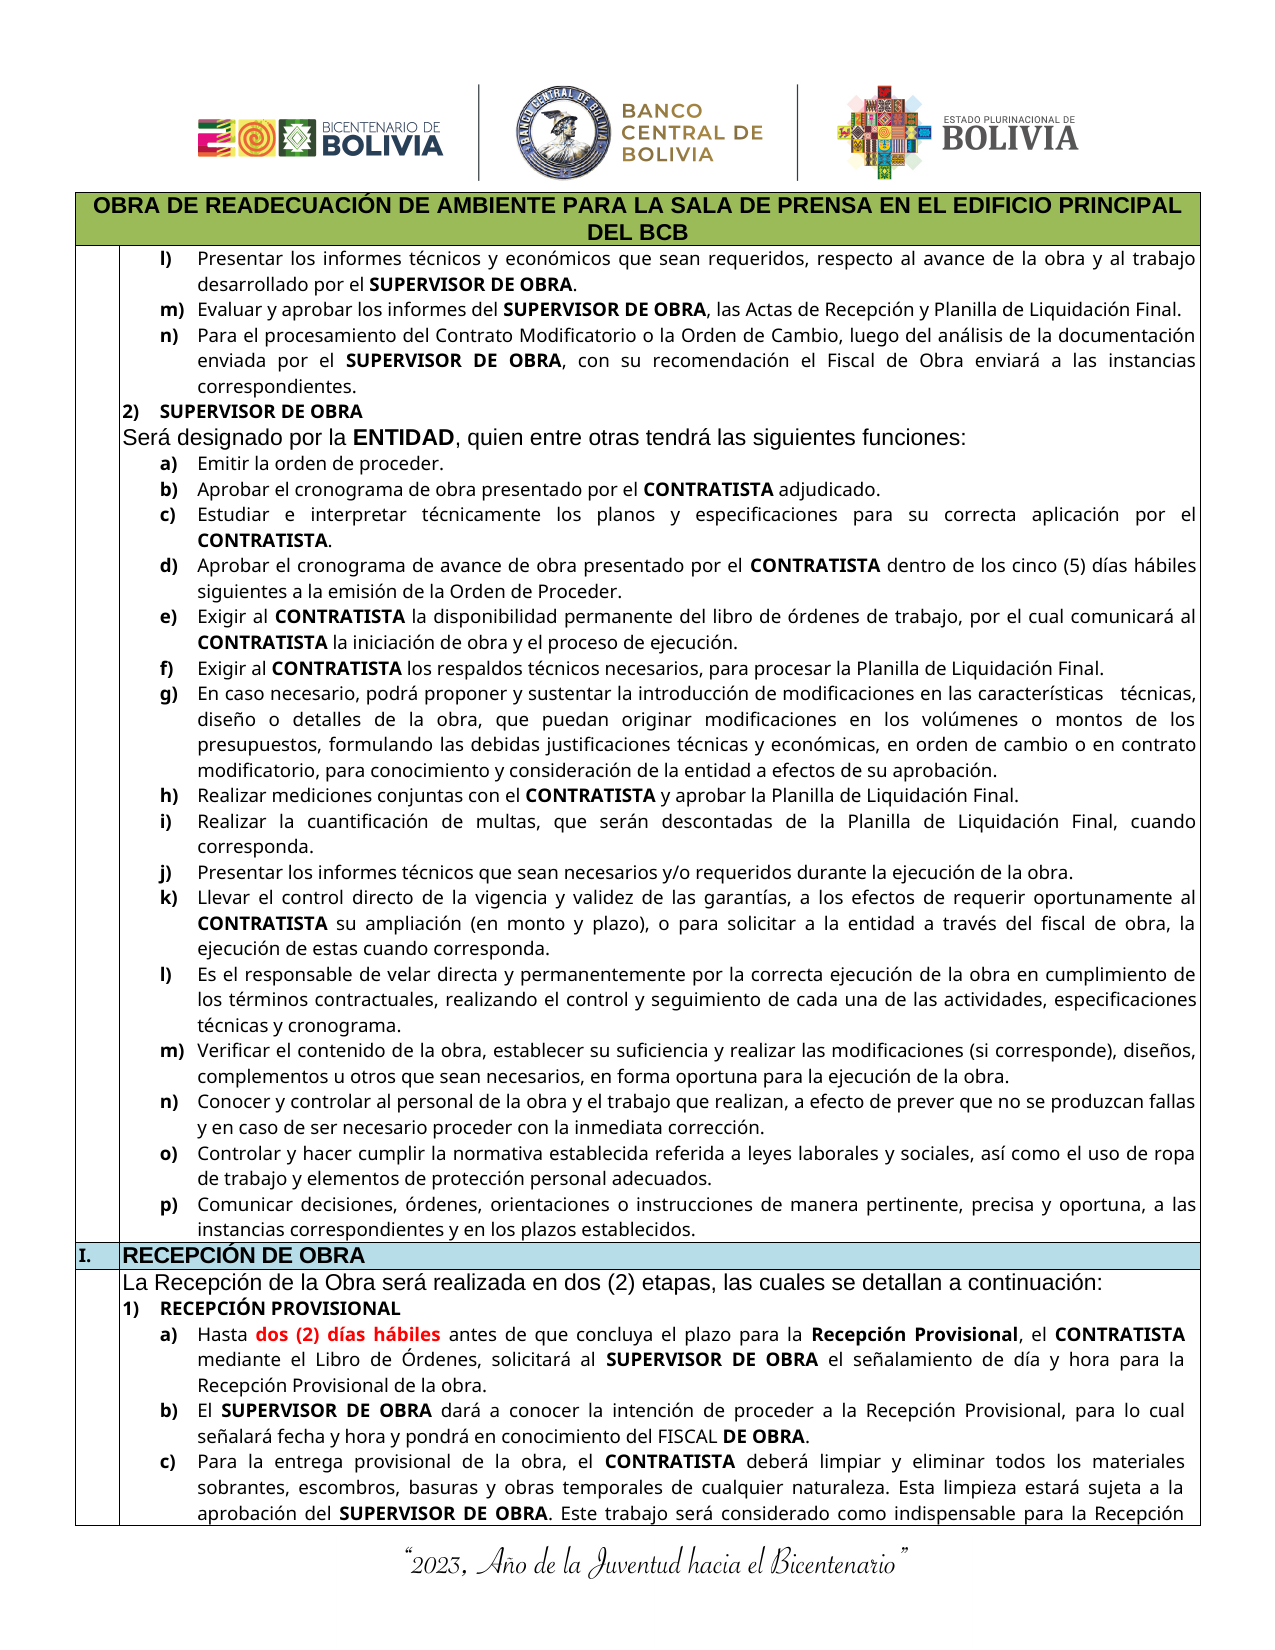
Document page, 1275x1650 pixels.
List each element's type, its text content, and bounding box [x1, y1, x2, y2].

table_cell [76, 246, 119, 1242]
table_cell [76, 1270, 119, 1525]
picture [0, 0, 1275, 184]
table_header OBRA DE READECUACIÓN DE AMBIENTE PARA LA SALA DE PRENSA EN EL EDIFICIO PRINCIPAL DEL BCB [76, 193, 1200, 245]
table_cell RECEPCIÓN DE OBRA [120, 1243, 1200, 1269]
picture [18, 1534, 1114, 1648]
table_cell [76, 1243, 119, 1269]
